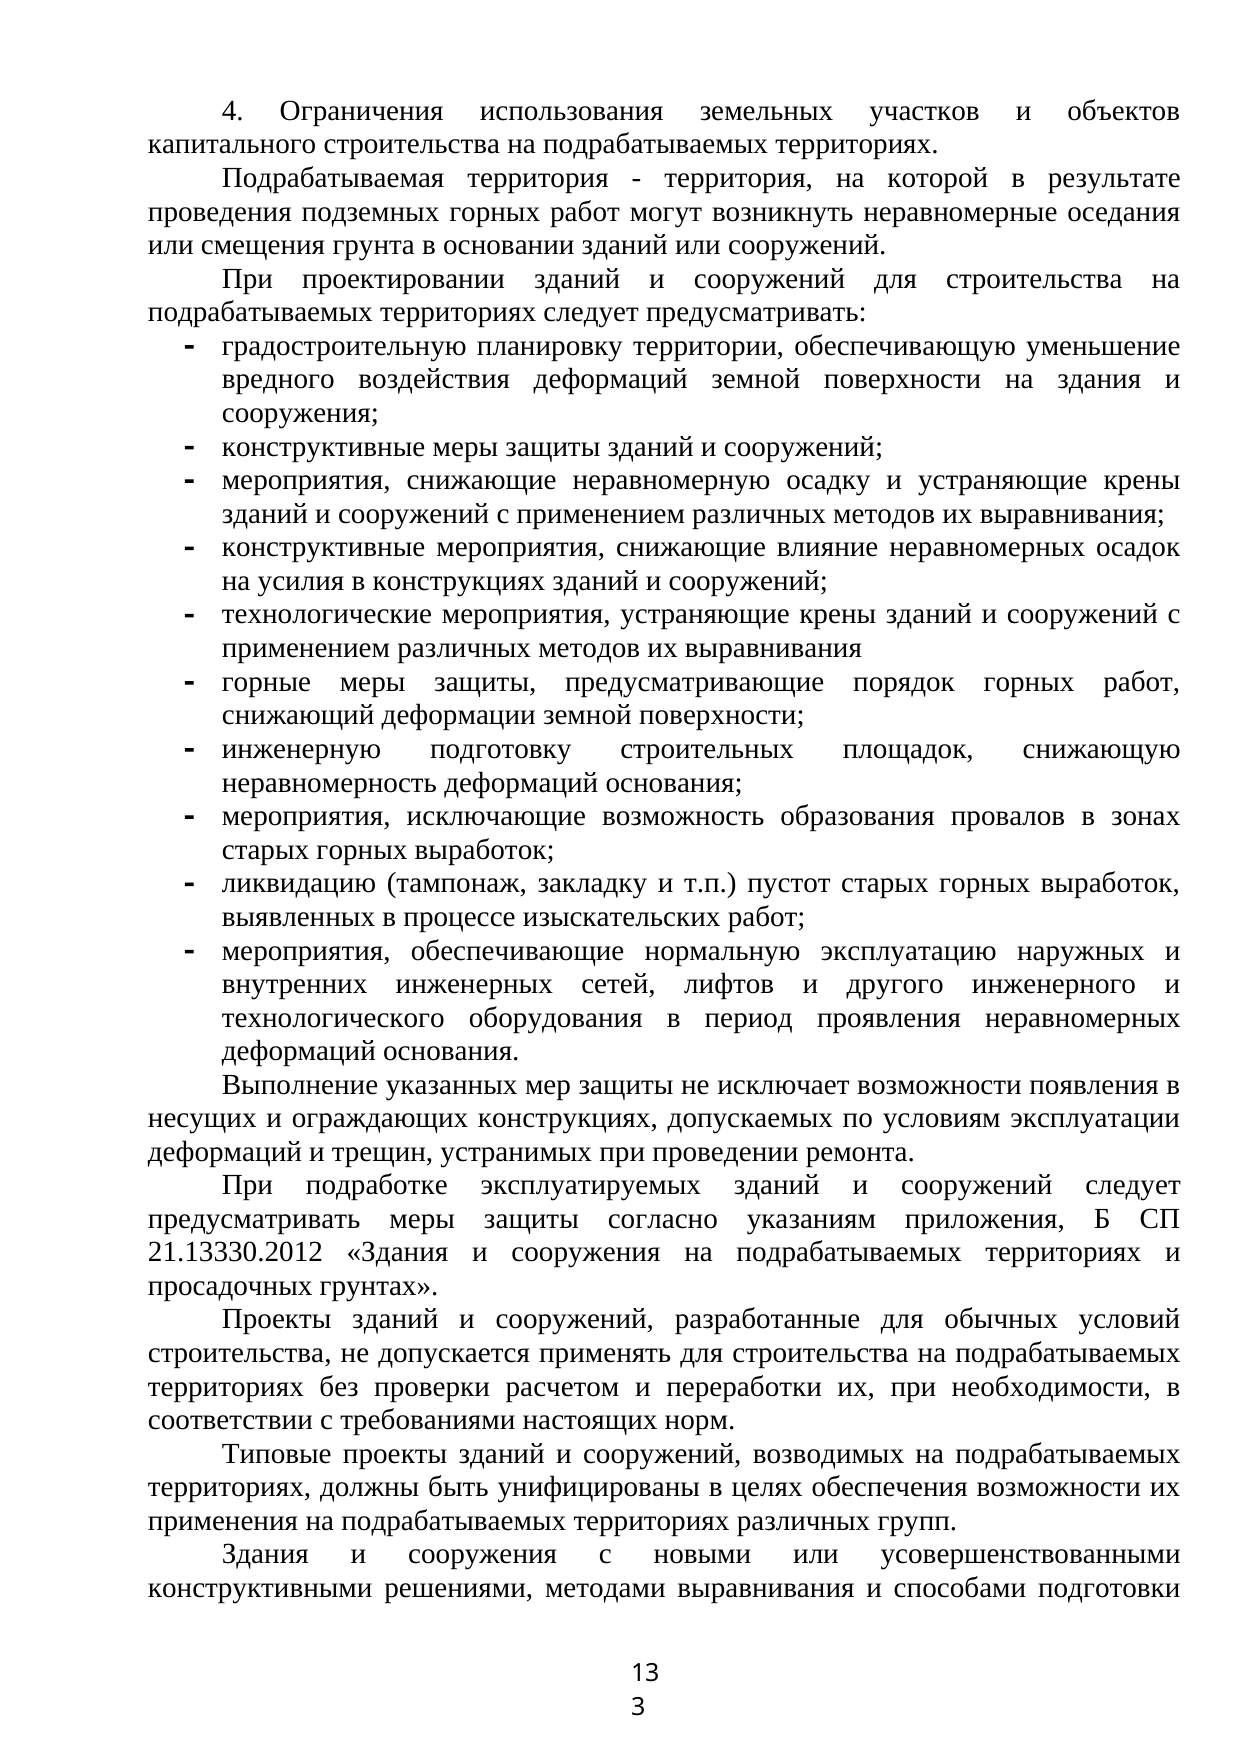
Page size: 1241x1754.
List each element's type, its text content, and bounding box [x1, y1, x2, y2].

text При проектировании зданий и сооружений для строительства на подрабатываемых территориях следует предусматривать: [148, 261, 1181, 328]
list мероприятия, обеспечивающие нормальную эксплуатацию наружных и внутренних инженерных сетей, лифтов и другого инженерного и технологического оборудования в период проявления неравномерных деформаций основания. [184, 933, 1181, 1067]
text Подрабатываемая территория - территория, на которой в результате проведения подземных горных работ могут возникнуть неравномерные оседания или смещения грунта в основании зданий или сооружений. [148, 160, 1181, 261]
text 4. Ограничения использования земельных участков и объектов капитального строительства на подрабатываемых территориях. [148, 93, 1181, 160]
list конструктивные мероприятия, снижающие влияние неравномерных осадок на усилия в конструкциях зданий и сооружений; [184, 529, 1181, 597]
text Выполнение указанных мер защиты не исключает возможности появления в несущих и ограждающих конструкциях, допускаемых по условиям эксплуатации деформаций и трещин, устранимых при проведении ремонта. [148, 1067, 1181, 1167]
list инженерную подготовку строительных площадок, снижающую неравномерность деформаций основания; [184, 731, 1181, 798]
list ликвидацию (тампонаж, закладку и т.п.) пустот старых горных выработок, выявленных в процессе изыскательских работ; [184, 865, 1181, 933]
list технологические мероприятия, устраняющие крены зданий и сооружений с применением различных методов их выравнивания [184, 597, 1181, 664]
list мероприятия, исключающие возможность образования провалов в зонах старых горных выработок; [184, 798, 1181, 865]
text Проекты зданий и сооружений, разработанные для обычных условий строительства, не допускается применять для строительства на подрабатываемых территориях без проверки расчетом и переработки их, при необходимости, в соответствии с требованиями настоящих норм. [148, 1302, 1181, 1436]
text При подработке эксплуатируемых зданий и сооружений следует предусматривать меры защиты согласно указаниям приложения, Б СП 21.13330.2012 «Здания и сооружения на подрабатываемых территориях и просадочных грунтах». [148, 1167, 1181, 1302]
list конструктивные меры защиты зданий и сооружений; [184, 429, 1152, 462]
list горные меры защиты, предусматривающие порядок горных работ, снижающий деформации земной поверхности; [184, 664, 1181, 731]
text Типовые проекты зданий и сооружений, возводимых на подрабатываемых территориях, должны быть унифицированы в целях обеспечения возможности их применения на подрабатываемых территориях различных групп. [148, 1436, 1181, 1536]
list мероприятия, снижающие неравномерную осадку и устраняющие крены зданий и сооружений с применением различных методов их выравнивания; [184, 462, 1181, 529]
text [148, 1536, 1181, 1603]
list градостроительную планировку территории, обеспечивающую уменьшение вредного воздействия деформаций земной поверхности на здания и сооружения; [184, 328, 1181, 429]
